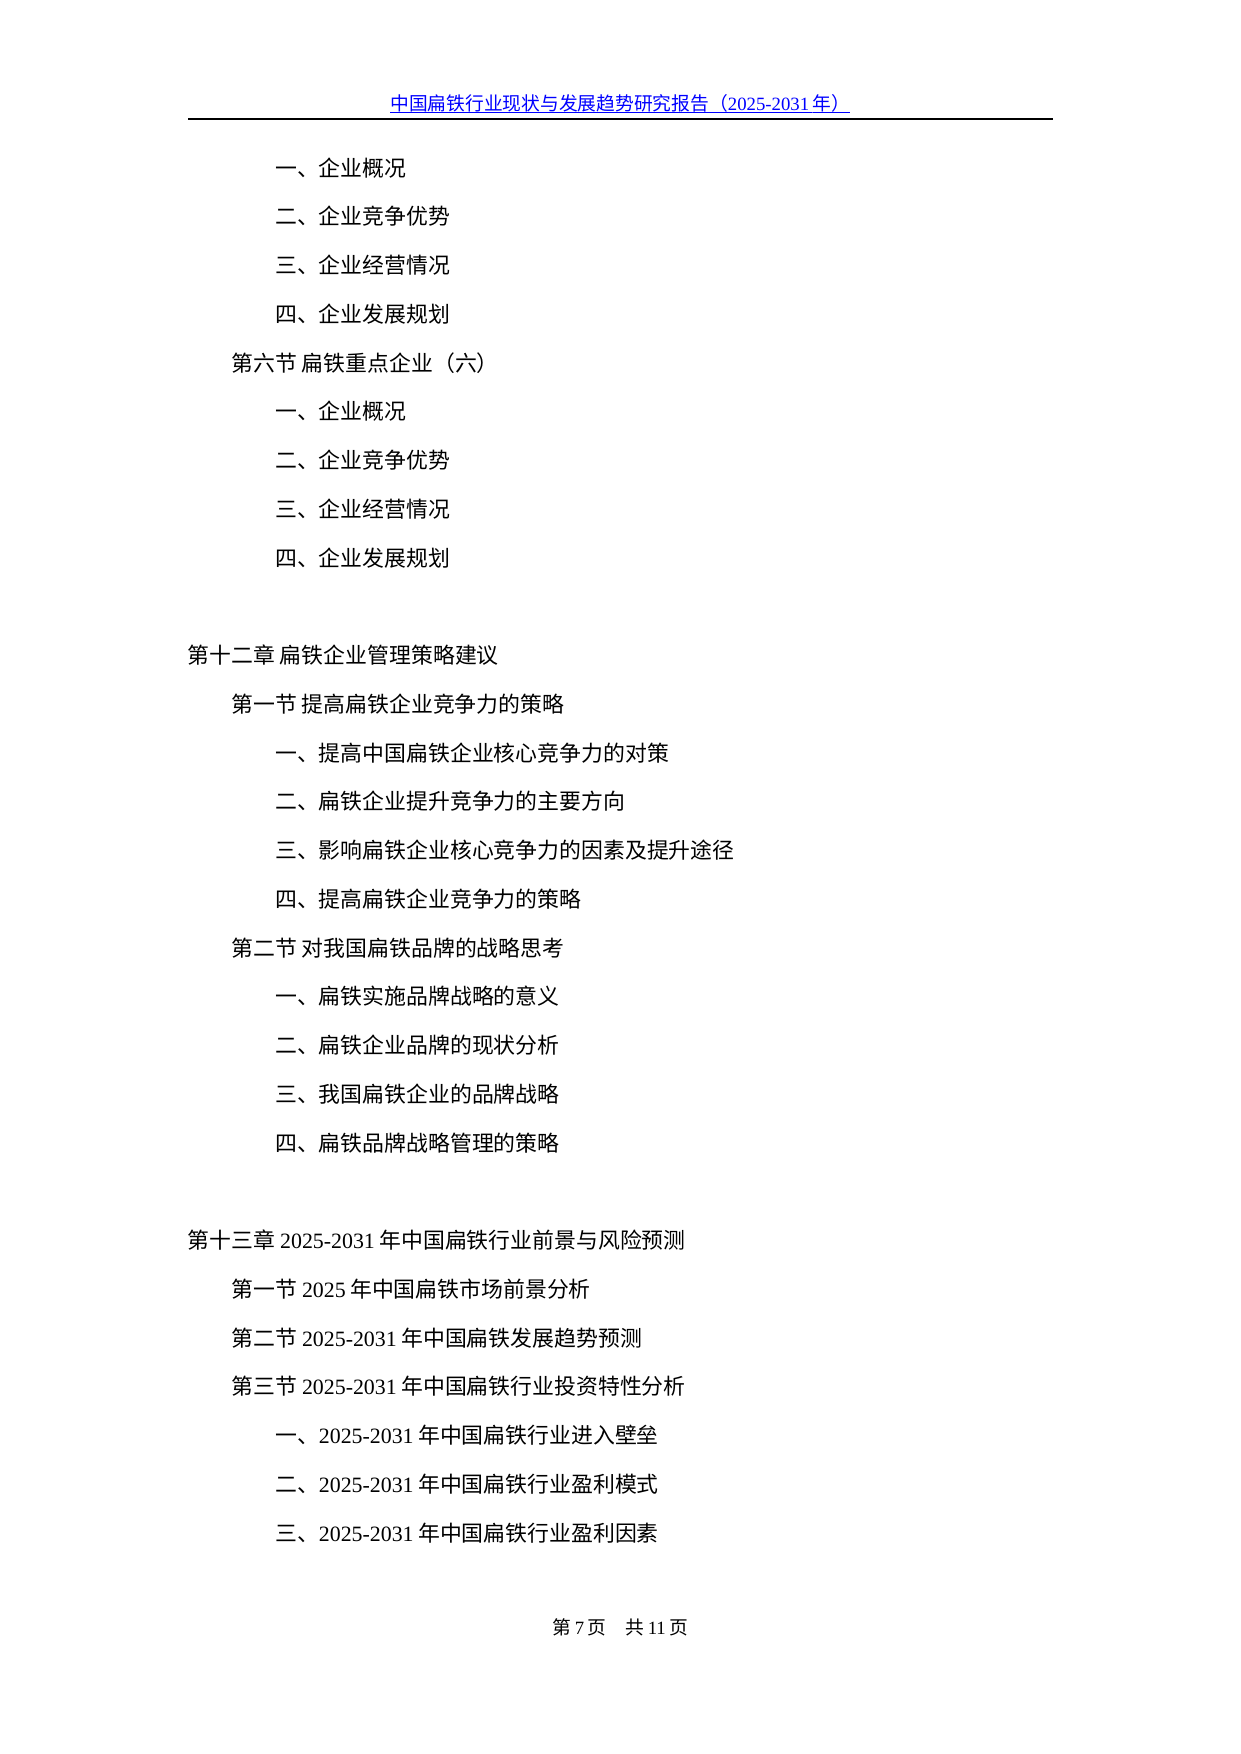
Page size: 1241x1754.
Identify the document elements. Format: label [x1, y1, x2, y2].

text [187, 150, 1053, 1548]
